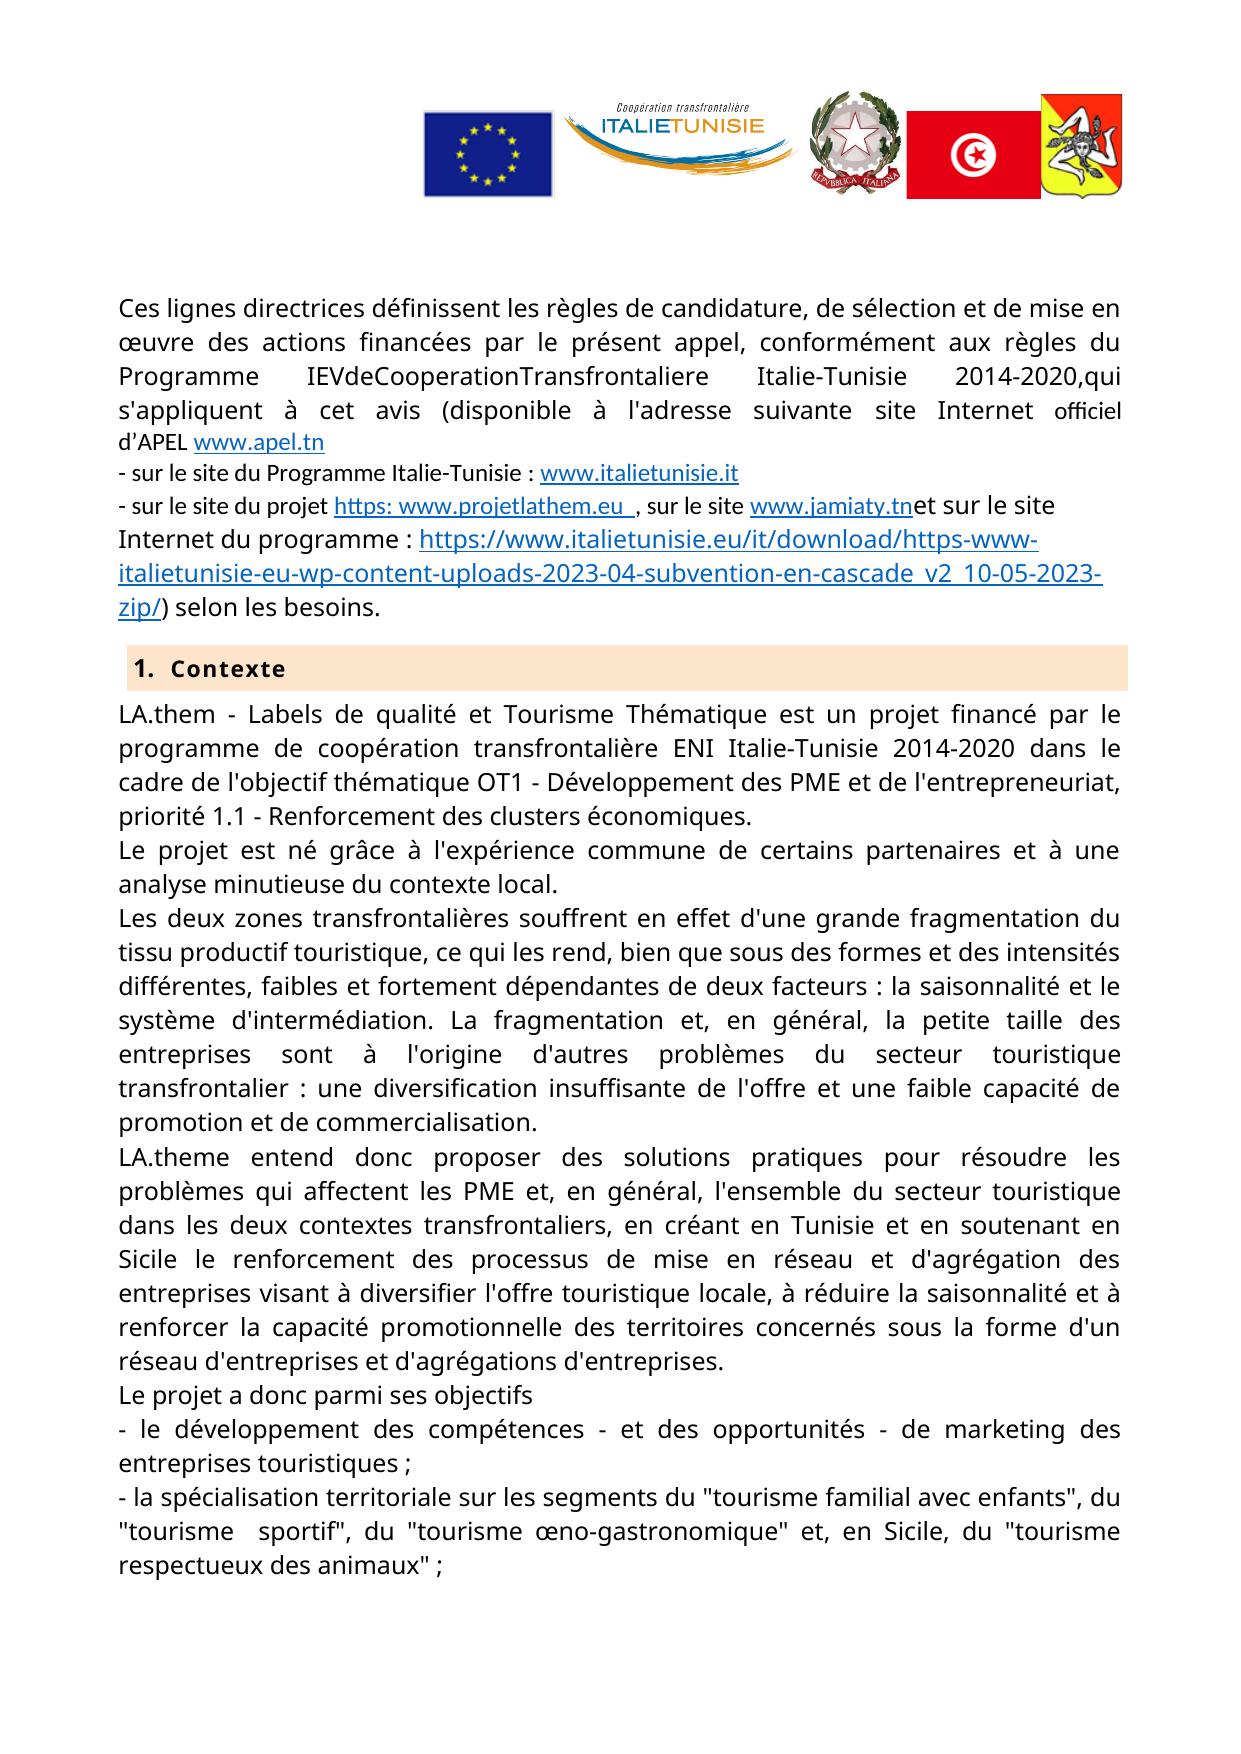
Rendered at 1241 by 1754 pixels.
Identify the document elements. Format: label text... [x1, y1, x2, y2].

text LA.theme entend donc proposer des solutions pratiques pour résoudre les problèmes qui affectent les PME et, en général, l'ensemble du secteur touristique dans les deux contextes transfrontaliers, en créant en Tunisie et en soutenant en Sicile le renforcement des processus de mise en réseau et d'agrégation des entreprises visant à diversifier l'offre touristique locale, à réduire la saisonnalité et à renforcer la capacité promotionnelle des territoires concernés sous la forme d'un réseau d'entreprises et d'agrégations d'entreprises. [118, 1139, 1122, 1378]
text - la spécialisation territoriale sur les segments du "tourisme familial avec enfants", du "tourisme sportif", du "tourisme œno-gastronomique" et, en Sicile, du "tourisme respectueux des animaux" ; [118, 1480, 1122, 1582]
text Les deux zones transfrontalières souffrent en effet d'une grande fragmentation du tissu productif touristique, ce qui les rend, bien que sous des formes et des intensités différentes, faibles et fortement dépendantes de deux facteurs : la saisonnalité et le système d'intermédiation. La fragmentation et, en général, la petite taille des entreprises sont à l'origine d'autres problèmes du secteur touristique transfrontalier : une diversification insuffisante de l'offre et une faible capacité de promotion et de commercialisation. [118, 901, 1122, 1139]
text Le projet a donc parmi ses objectifs [118, 1378, 1122, 1412]
picture [422, 73, 1123, 199]
text Le projet est né grâce à l'expérience commune de certains partenaires et à une analyse minutieuse du contexte local. [118, 833, 1122, 901]
text - le développement des compétences - et des opportunités - de marketing des entreprises touristiques ; [118, 1412, 1122, 1480]
text LA.them - Labels de qualité et Tourisme Thématique est un projet financé par le programme de coopération transfrontalière ENI Italie-Tunisie 2014-2020 dans le cadre de l'objectif thématique OT1 - Développement des PME et de l'entrepreneuriat, priorité 1.1 - Renforcement des clusters économiques. [118, 696, 1122, 833]
text - sur le site du Programme Italie-Tunisie : www.italietunisie.it [118, 457, 1122, 488]
text Ces lignes directrices définissent les règles de candidature, de sélection et de mise en œuvre des actions financées par le présent appel, conformément aux règles du Programme IEVdeCooperationTransfrontaliere Italie-Tunisie 2014-2020,qui s'appliquent à cet avis (disponible à l'adresse suivante site Internet officiel d’APEL www.apel.tn [118, 290, 1122, 457]
list Contexte [133, 651, 1122, 685]
text - sur le site du projet https: www.projetlathem.eu , sur le site www.jamiaty.tnet sur le site Internet du programme : https://www.italietunisie.eu/it/download/https-www-italietunisie-eu-wp-content-uploads-2023-04-subvention-en-cascade_v2_10-05-2023-zip/) selon les besoins. [118, 488, 1122, 624]
